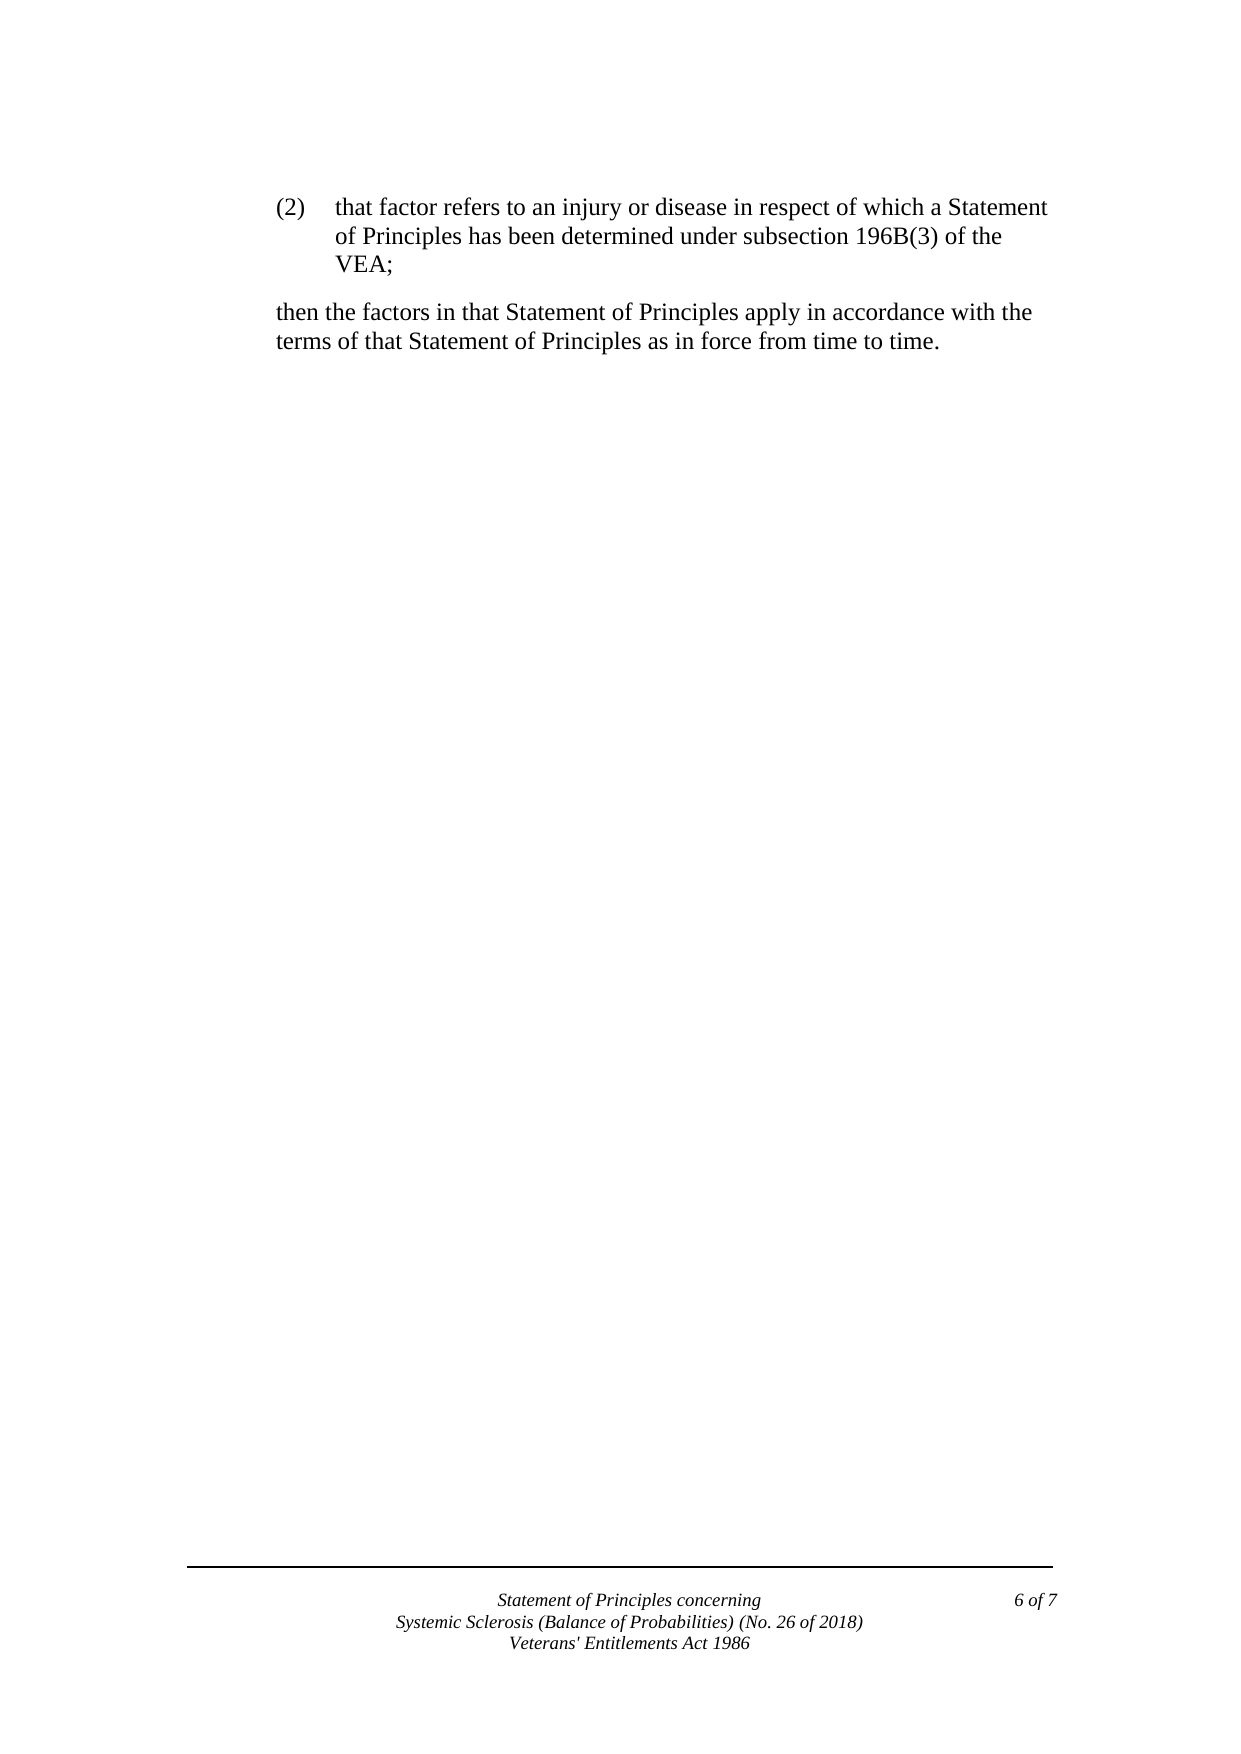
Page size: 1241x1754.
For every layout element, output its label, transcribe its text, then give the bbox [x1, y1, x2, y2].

text that factor refers to an injury or disease in respect of which a Statement of Principles has been determined under subsection 196B(3) of the VEA; [276, 192, 1053, 278]
text then the factors in that Statement of Principles apply in accordance with the terms of that Statement of Principles as in force from time to time. [276, 297, 1053, 354]
